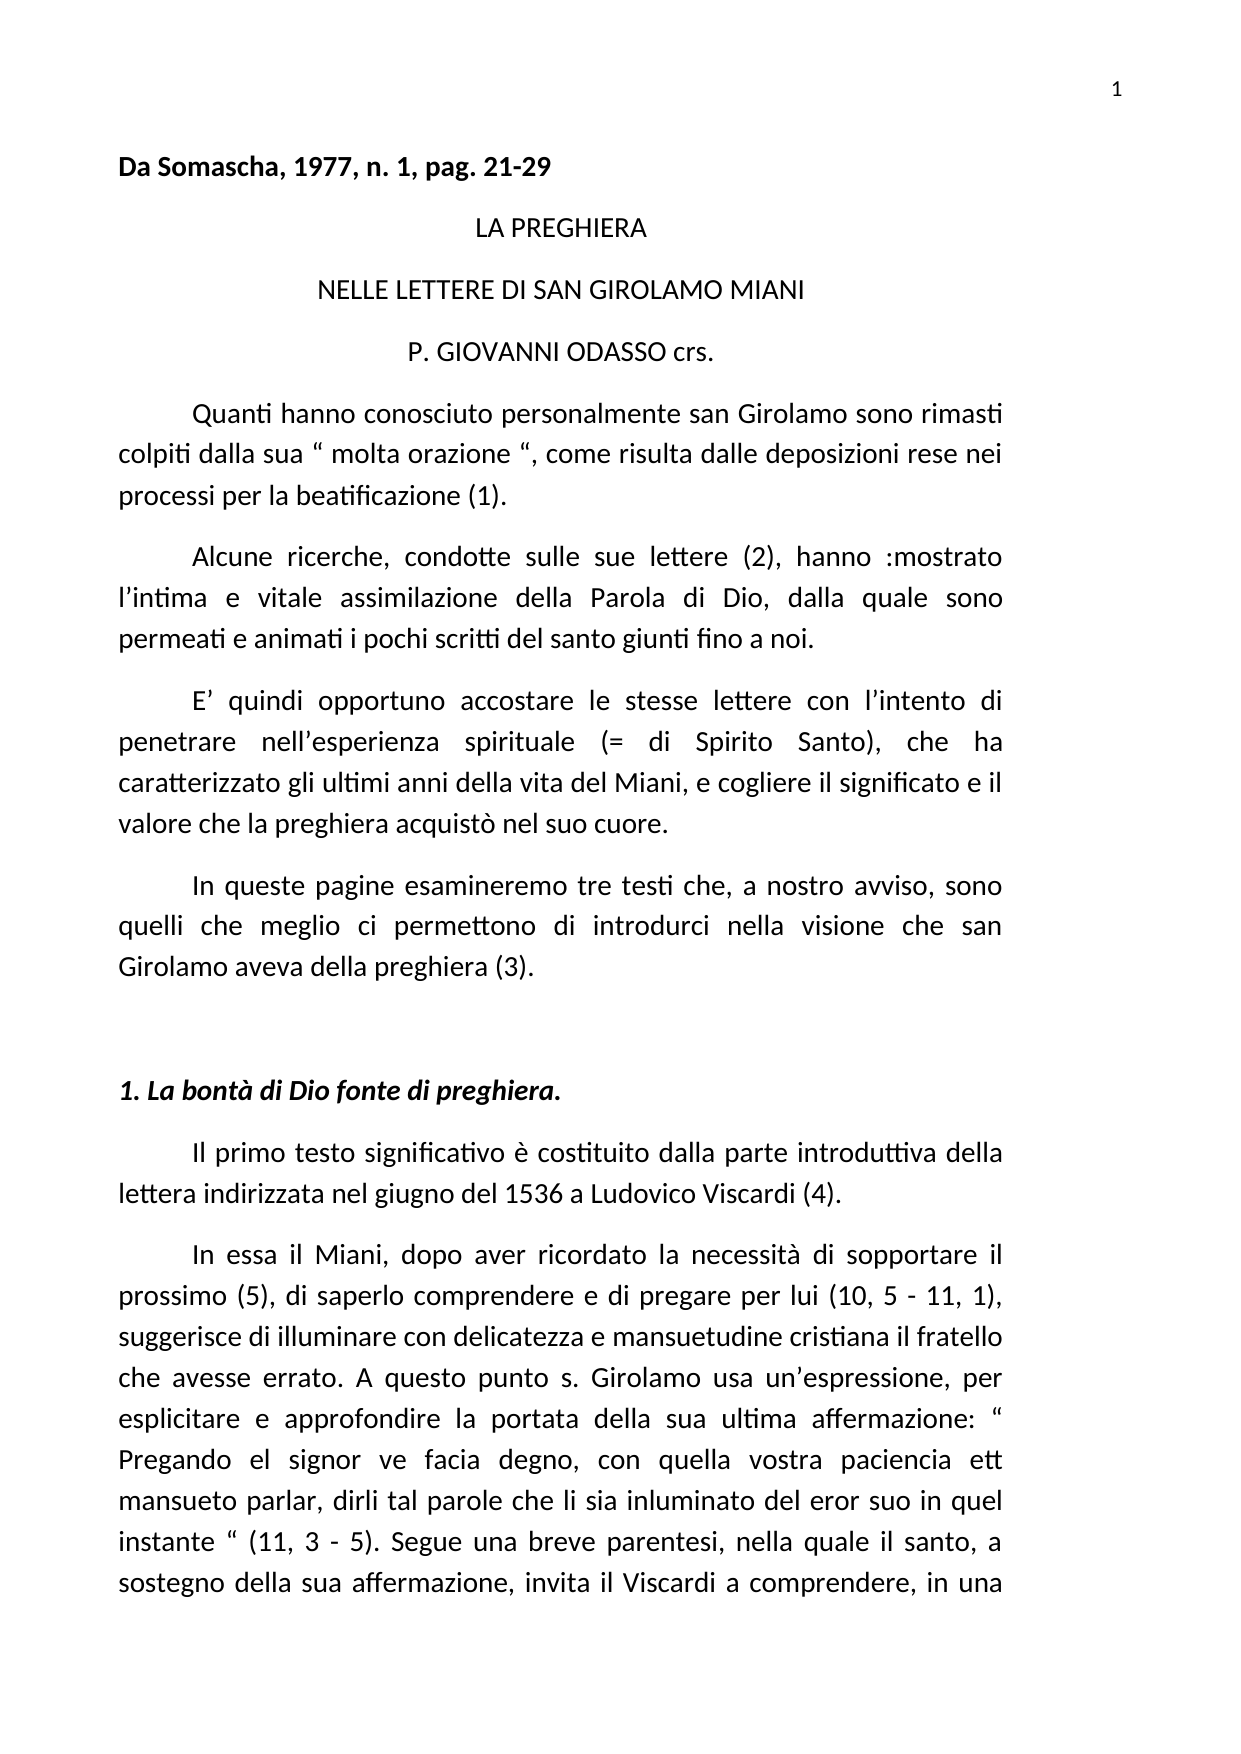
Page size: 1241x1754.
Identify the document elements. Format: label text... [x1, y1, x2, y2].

text In queste pagine esamineremo tre testi che, a nostro avviso, sono quelli che meglio ci permettono di introdurci nella visione che san Girolamo aveva della preghiera (3). [118, 867, 1004, 984]
text Da Somascha, 1977, n. 1, pag. 21-29 [118, 148, 1004, 183]
text P. GIOVANNI ODASSO crs. [118, 333, 1004, 368]
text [118, 1236, 1004, 1599]
text Alcune ricerche, condotte sulle sue lettere (2), hanno :mostrato l’intima e vitale assimilazione della Parola di Dio, dalla quale sono permeati e animati i pochi scritti del santo giunti fino a noi. [118, 538, 1004, 656]
text LA PREGHIERA [118, 209, 1004, 245]
text NELLE LETTERE DI SAN GIROLAMO MIANI [118, 271, 1004, 307]
text Il primo testo significativo è costituito dalla parte introduttiva della lettera indirizzata nel giugno del 1536 a Ludovico Viscardi (4). [118, 1134, 1004, 1210]
text Quanti hanno conosciuto personalmente san Girolamo sono rimasti colpiti dalla sua “ molta orazione “, come risulta dalle deposizioni rese nei processi per la beatiﬁcazione (1). [118, 395, 1004, 512]
text E’ quindi opportuno accostare le stesse lettere con l’intento di penetrare nell’esperienza spirituale (= di Spirito Santo), che ha caratterizzato gli ultimi anni della vita del Miani, e cogliere il signiﬁcato e il valore che la preghiera acquistò nel suo cuore. [118, 682, 1004, 840]
text 1. La bontà di Dio fonte di preghiera. [118, 1072, 1004, 1108]
